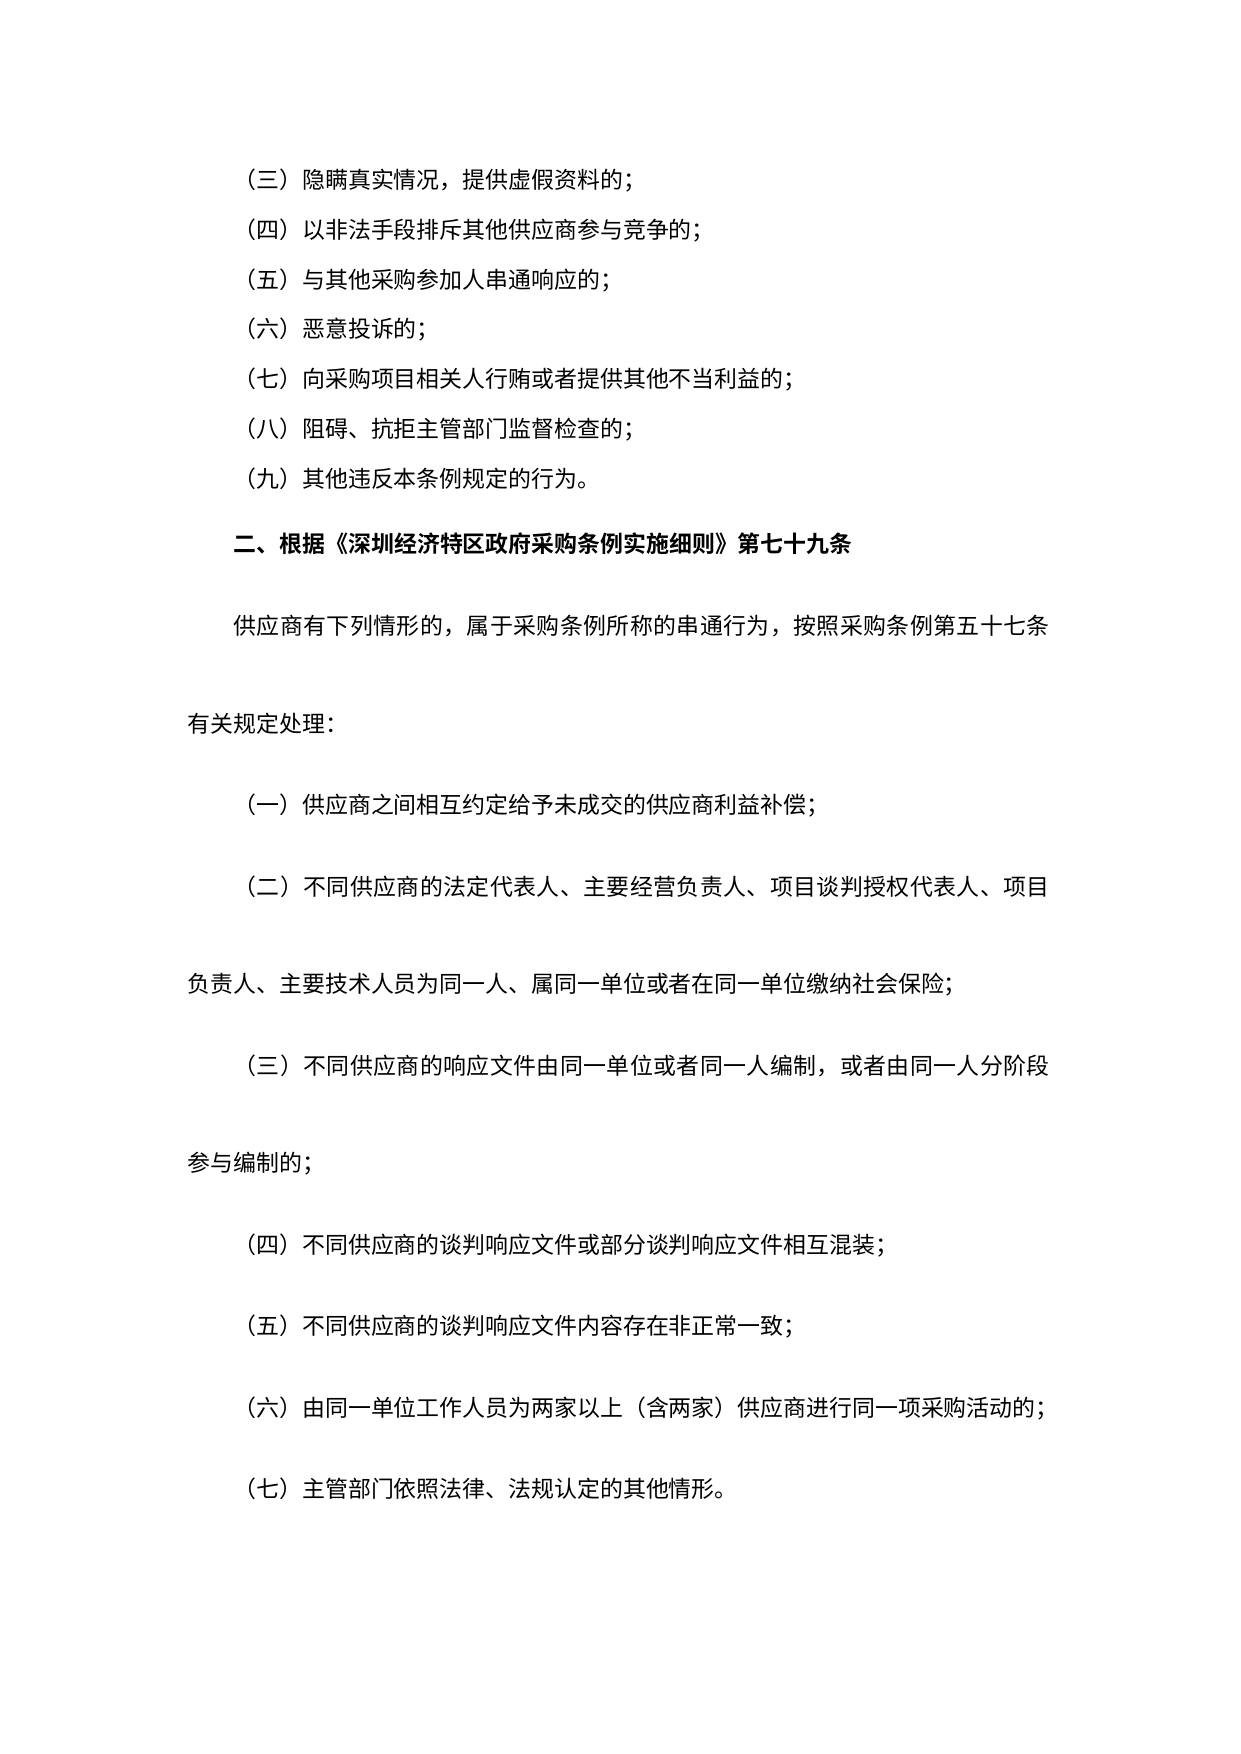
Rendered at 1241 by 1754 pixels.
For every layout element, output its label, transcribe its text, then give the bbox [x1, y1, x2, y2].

text （三）隐瞒真实情况，提供虚假资料的； [187, 162, 1053, 195]
text （四）不同供应商的谈判响应文件或部分谈判响应文件相互混装； [187, 1211, 1053, 1276]
text （四）以非法手段排斥其他供应商参与竞争的； [187, 212, 1053, 245]
text （三）不同供应商的响应文件由同一单位或者同一人编制，或者由同一人分阶段参与编制的； [187, 1032, 1053, 1194]
text （五）不同供应商的谈判响应文件内容存在非正常一致； [187, 1292, 1053, 1357]
text （七）向采购项目相关人行贿或者提供其他不当利益的； [187, 361, 1053, 394]
text （二）不同供应商的法定代表人、主要经营负责人、项目谈判授权代表人、项目负责人、主要技术人员为同一人、属同一单位或者在同一单位缴纳社会保险； [187, 853, 1053, 1015]
text （五）与其他采购参加人串通响应的； [187, 262, 1053, 295]
text （六）恶意投诉的； [187, 311, 1053, 344]
text 二、根据《深圳经济特区政府采购条例实施细则》第七十九条 [187, 511, 1053, 576]
text （一）供应商之间相互约定给予未成交的供应商利益补偿； [187, 771, 1053, 836]
text （九）其他违反本条例规定的行为。 [187, 461, 1053, 494]
text （七）主管部门依照法律、法规认定的其他情形。 [187, 1456, 1053, 1521]
text 供应商有下列情形的，属于采购条例所称的串通行为，按照采购条例第五十七条有关规定处理： [187, 592, 1053, 754]
text （八）阻碍、抗拒主管部门监督检查的； [187, 411, 1053, 444]
text （六）由同一单位工作人员为两家以上（含两家）供应商进行同一项采购活动的； [187, 1374, 1053, 1439]
